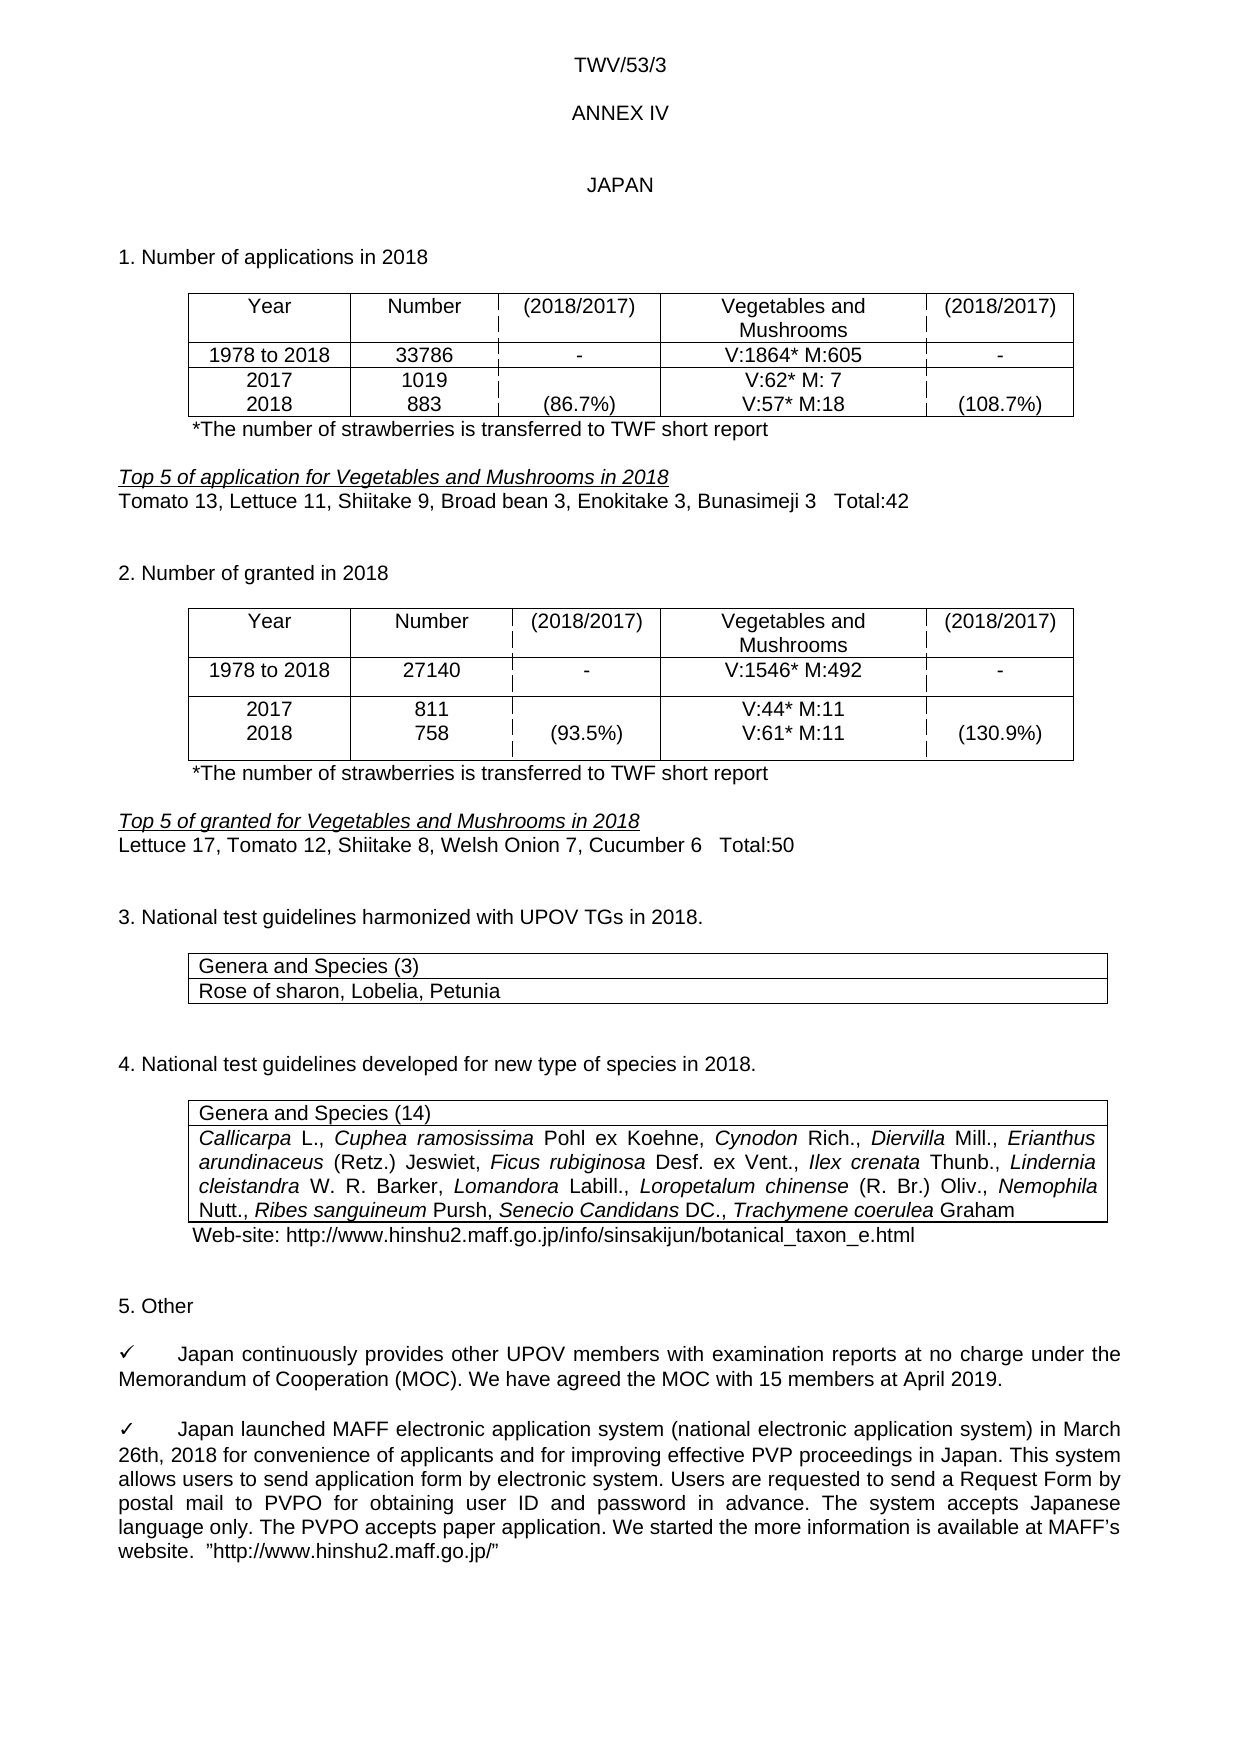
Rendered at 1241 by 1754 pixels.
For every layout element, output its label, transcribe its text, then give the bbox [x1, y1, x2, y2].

table_cell 2017 2018 [189, 697, 350, 760]
text *The number of strawberries is transferred to TWF short report [192, 417, 1122, 441]
list Japan continuously provides other UPOV members with examination reports at no charge under the Memorandum of Cooperation (MOC). We have agreed the MOC with 15 members at April 2019. [118, 1342, 1122, 1390]
text Lettuce 17, Tomato 12, Shiitake 8, Welsh Onion 7, Cucumber 6 Total:50 [118, 833, 1122, 857]
text 3. National test guidelines harmonized with UPOV TGs in 2018. [118, 905, 1122, 929]
text 1. Number of applications in 2018 [118, 245, 1122, 269]
table_header Number [351, 294, 498, 342]
text Tomato 13, Lettuce 11, Shiitake 9, Broad bean 3, Enokitake 3, Bunasimeji 3 Total:42 [118, 488, 1122, 512]
table_cell 27140 [351, 658, 513, 696]
table_header (2018/2017) [513, 609, 660, 657]
table_cell 2017 2018 [189, 368, 350, 416]
table_header (2018/2017) [926, 294, 1073, 342]
table_header Year [189, 294, 350, 342]
table_cell Callicarpa L., Cuphea ramosissima Pohl ex Koehne, Cynodon Rich., Diervilla Mill., Erianthus arundinaceus (Retz.) Jeswiet, Ficus rubiginosa Desf. ex Vent., Ilex crenata Thunb., Lindernia cleistandra W. R. Barker, Lomandora Labill., Loropetalum chinense (R. Br.) Oliv., Nemophila Nutt., Ribes sanguineum Pursh, Senecio Candidans DC., Trachymene coerulea Graham [189, 1126, 1107, 1221]
table_cell 1019 883 [351, 368, 498, 416]
table_cell - [498, 343, 660, 367]
table_cell 33786 [351, 343, 498, 367]
text Top 5 of application for Vegetables and Mushrooms in 2018 [118, 464, 1122, 488]
table_cell (86.7%) [498, 368, 660, 416]
table_header Vegetables and Mushrooms [661, 609, 926, 657]
table_cell V:44* M:11 V:61* M:11 [661, 697, 926, 760]
table_cell - [513, 658, 660, 696]
text JAPAN [118, 173, 1122, 197]
table_cell V:1864* M:605 [661, 343, 926, 367]
text ✓ Japan launched MAFF electronic application system (national electronic application system) in March 26th, 2018 for convenience of applicants and for improving effective PVP proceedings in Japan. This system allows users to send application form by electronic system. Users are requested to send a Request Form by postal mail to PVPO for obtaining user ID and password in advance. The system accepts Japanese language only. The PVPO accepts paper application. We started the more information is available at MAFF’s website. ”http://www.hinshu2.maff.go.jp/” [118, 1414, 1122, 1562]
table_cell - [926, 658, 1073, 696]
table_cell V:1546* M:492 [661, 658, 926, 696]
text Top 5 of granted for Vegetables and Mushrooms in 2018 [118, 809, 1122, 833]
text 5. Other [118, 1294, 1122, 1318]
table_header Genera and Species (14) [189, 1101, 1107, 1124]
table_cell Rose of sharon, Lobelia, Petunia [189, 979, 1107, 1003]
table_header Number [351, 609, 513, 657]
table_cell (130.9%) [926, 697, 1073, 760]
table_cell (108.7%) [926, 368, 1073, 416]
text Web-site: http://www.hinshu2.maff.go.jp/info/sinsakijun/botanical_taxon_e.html [192, 1222, 1122, 1246]
text *The number of strawberries is transferred to TWF short report [192, 761, 1122, 785]
table_header Year [189, 609, 350, 657]
table_header Vegetables and Mushrooms [661, 294, 926, 342]
table_cell V:62* M: 7 V:57* M:18 [661, 368, 926, 416]
table_cell 811 758 [351, 697, 513, 760]
table_header Genera and Species (3) [189, 954, 1107, 978]
text 4. National test guidelines developed for new type of species in 2018. [118, 1052, 1122, 1076]
table_header (2018/2017) [926, 609, 1073, 657]
table_cell 1978 to 2018 [189, 343, 350, 367]
table_cell - [926, 343, 1073, 367]
table_cell (93.5%) [513, 697, 660, 760]
text 2. Number of granted in 2018 [118, 560, 1122, 584]
table_header (2018/2017) [498, 294, 660, 342]
table_cell 1978 to 2018 [189, 658, 350, 696]
